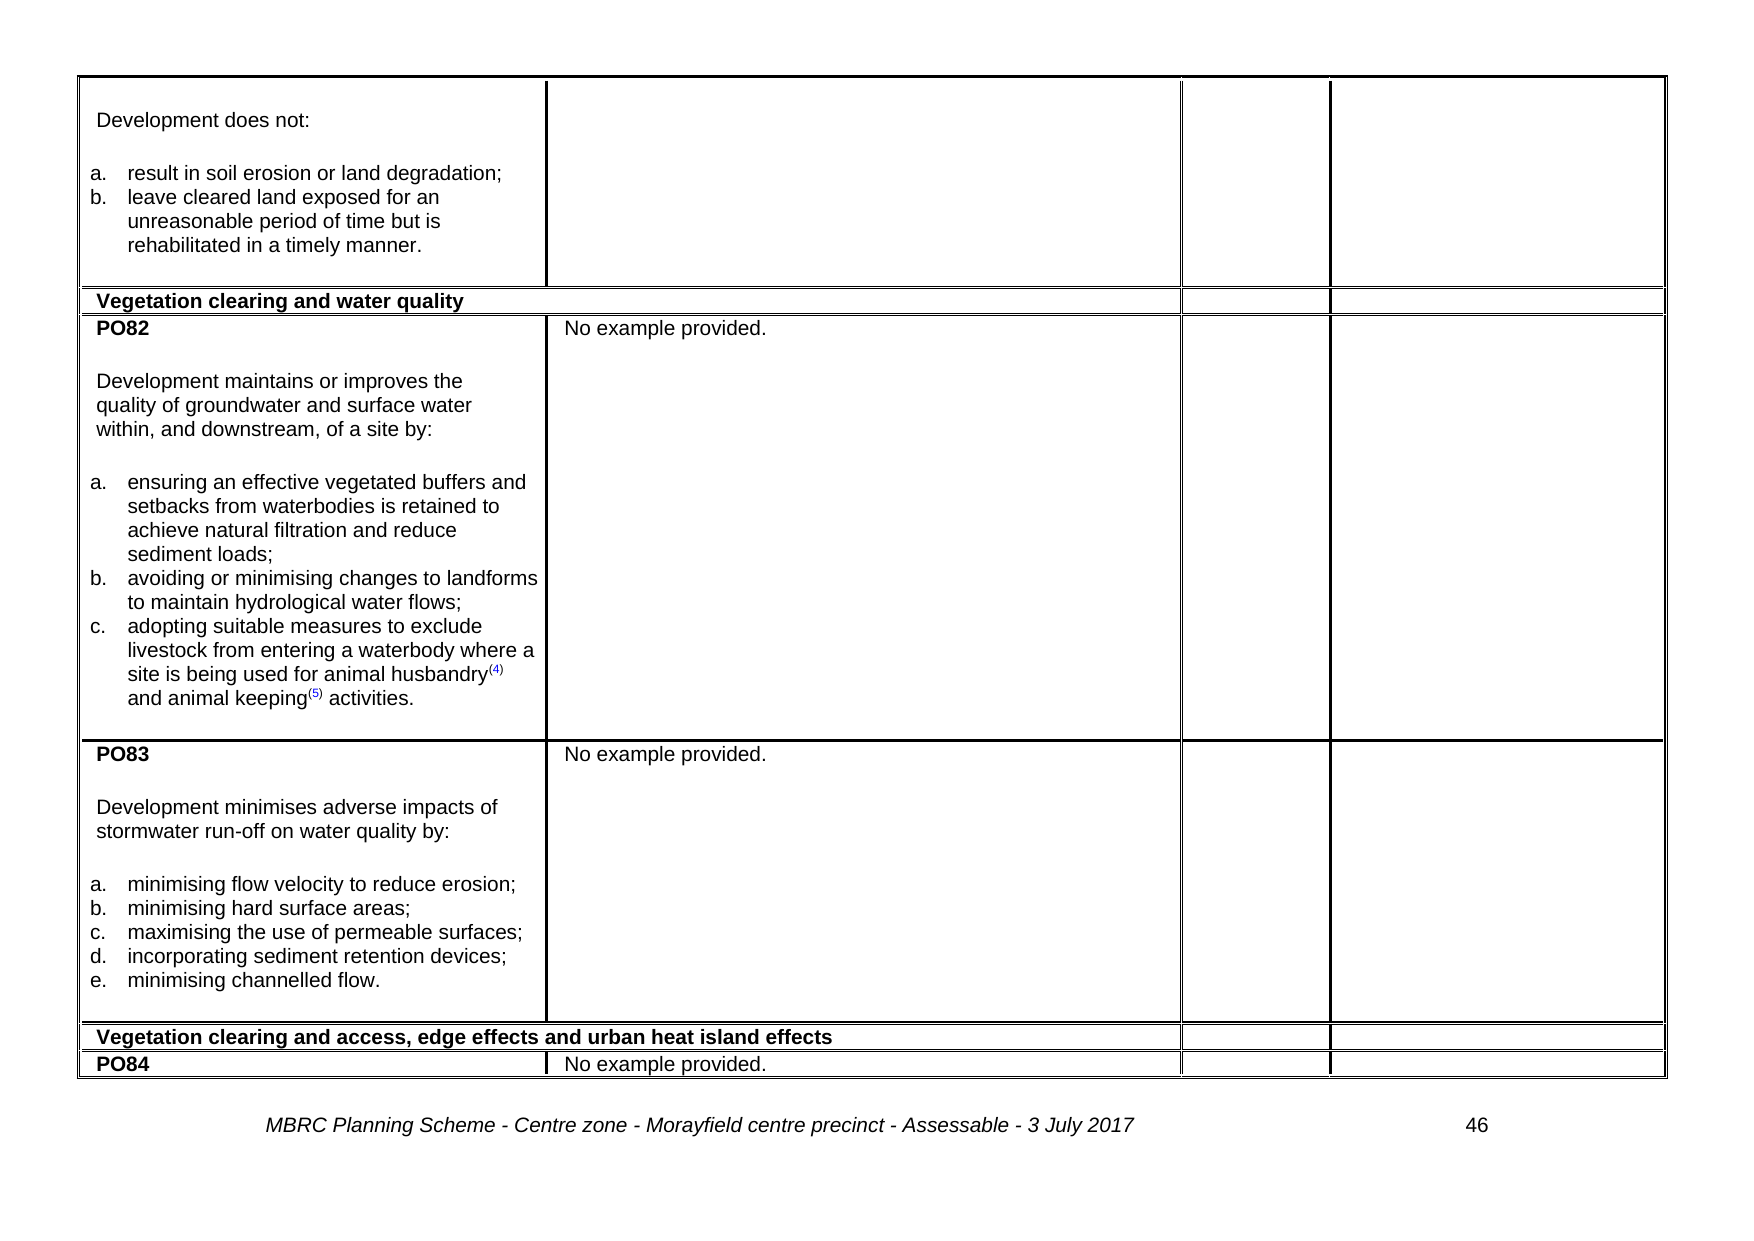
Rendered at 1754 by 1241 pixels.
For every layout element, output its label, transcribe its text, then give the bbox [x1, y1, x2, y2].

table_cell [546, 78, 1182, 286]
table_cell [1330, 78, 1664, 286]
table_cell [1183, 1025, 1329, 1048]
table_cell [1332, 739, 1664, 1021]
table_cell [80, 78, 546, 286]
table_cell [1182, 77, 1330, 286]
table_cell Vegetation clearing and water quality [78, 286, 1182, 313]
table_cell [1183, 742, 1329, 1021]
table_cell [1330, 286, 1666, 313]
table_cell [1330, 313, 1666, 739]
table_cell [1183, 289, 1329, 313]
table_cell No example provided. [548, 316, 1180, 739]
table_cell PO82 Development maintains or improves the quality of groundwater and surface water within, and downstream, of a site by: ensuring an effective vegetated buffers and setbacks from waterbodies is retained to achieve natural filtration and reduce sediment loads; avoiding or minimising changes to landforms to maintain hydrological water flows; adopting suitable measures to exclude livestock from entering a waterbody where a site is being used for animal husbandry(4) and animal keeping(5) activities. [78, 313, 546, 739]
table_cell PO83 Development minimises adverse impacts of stormwater run-off on water quality by: minimising flow velocity to reduce erosion; minimising hard surface areas; maximising the use of permeable surfaces; incorporating sediment retention devices; minimising channelled flow. [80, 739, 545, 1021]
table_cell Vegetation clearing and access, edge effects and urban heat island effects [80, 1021, 1180, 1048]
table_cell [546, 1052, 1182, 1076]
table_cell [1183, 316, 1329, 739]
table_cell [1330, 1049, 1665, 1076]
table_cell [80, 1049, 546, 1076]
table_cell [1182, 1052, 1330, 1076]
table_cell No example provided. [548, 742, 1180, 1021]
table_cell [1332, 1021, 1665, 1048]
